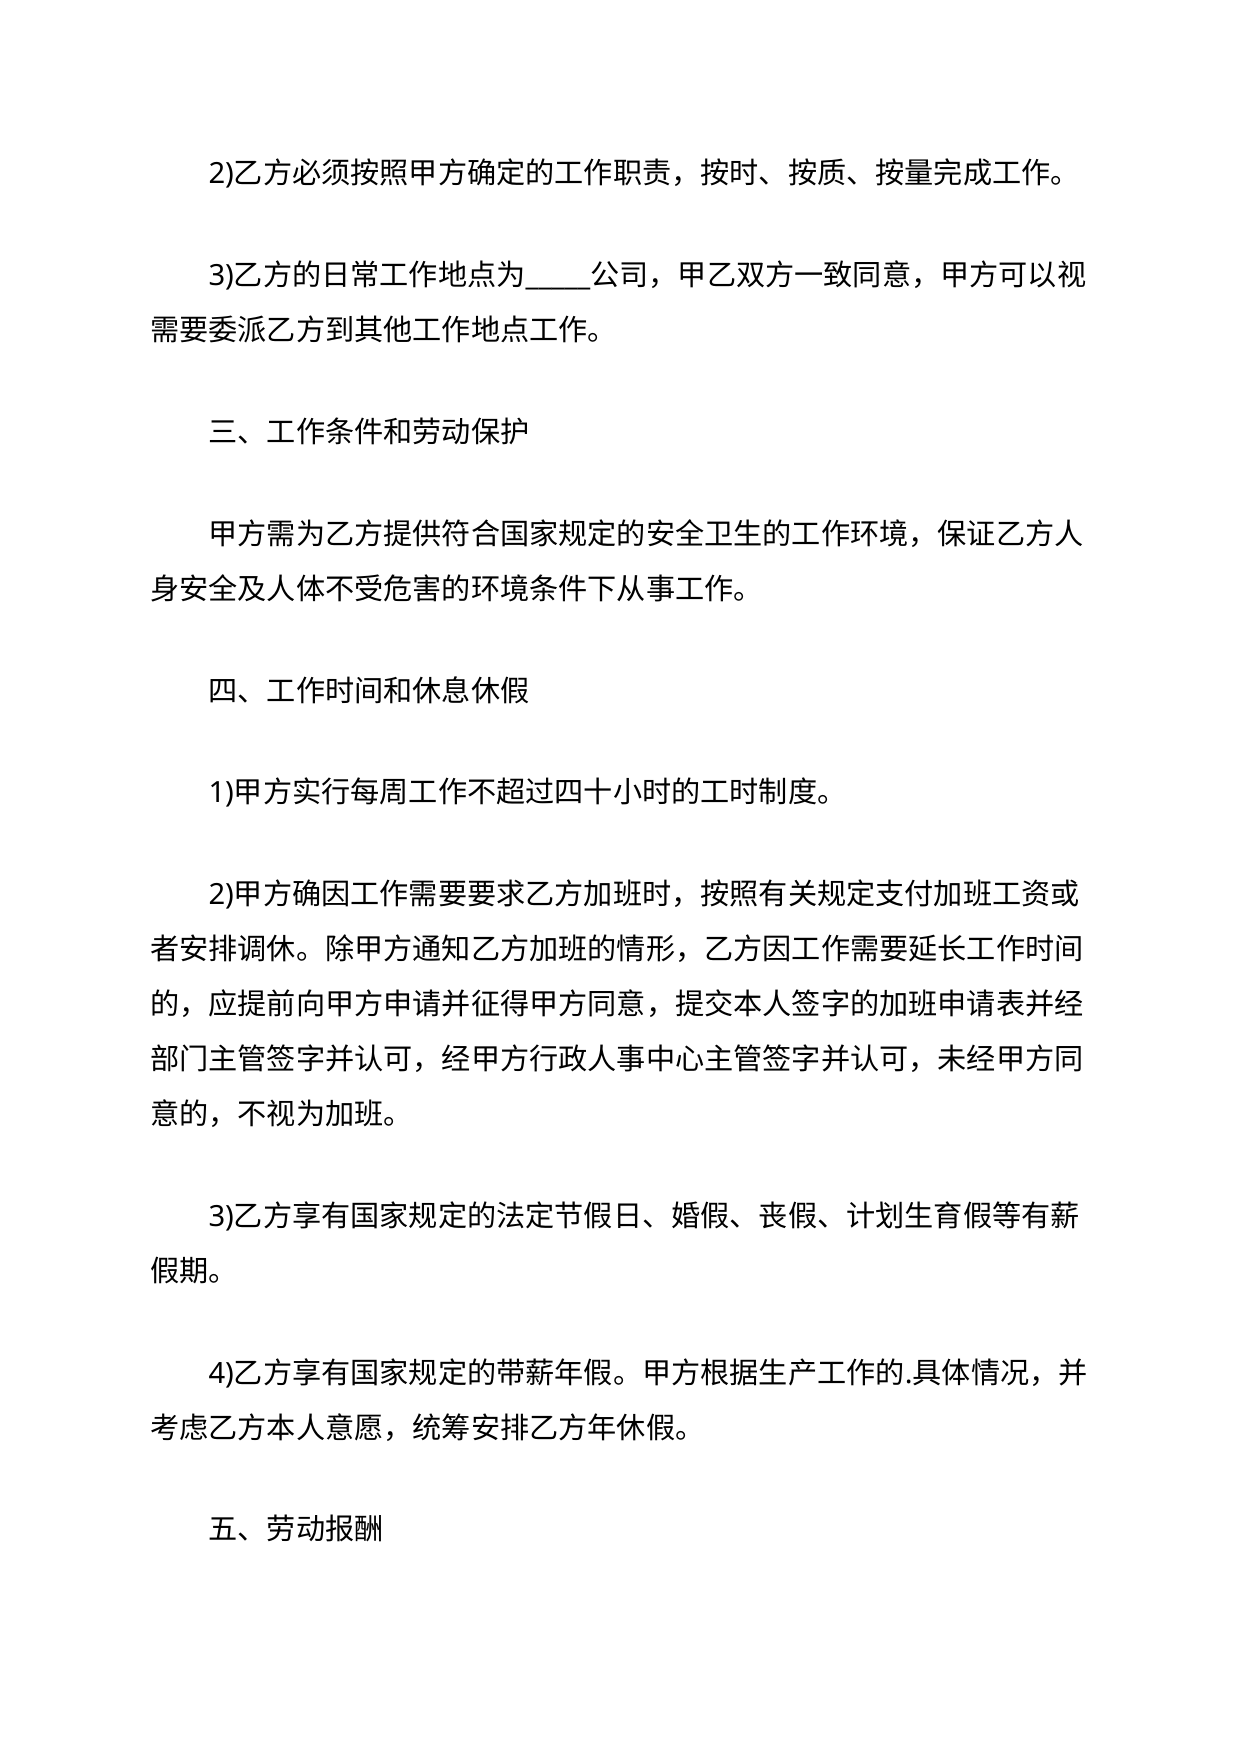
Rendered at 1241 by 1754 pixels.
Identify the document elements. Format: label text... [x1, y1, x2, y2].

text 4)乙方享有国家规定的带薪年假。甲方根据生产工作的.具体情况，并考虑乙方本人意愿，统筹安排乙方年休假。 [150, 1349, 1090, 1446]
text 2)甲方确因工作需要要求乙方加班时，按照有关规定支付加班工资或者安排调休。除甲方通知乙方加班的情形，乙方因工作需要延长工作时间的，应提前向甲方申请并征得甲方同意，提交本人签字的加班申请表并经部门主管签字并认可，经甲方行政人事中心主管签字并认可，未经甲方同意的，不视为加班。 [150, 871, 1090, 1133]
text 四、工作时间和休息休假 [150, 667, 1090, 709]
text 三、工作条件和劳动保护 [150, 409, 1090, 451]
text 五、劳动报酬 [150, 1506, 1090, 1548]
text 甲方需为乙方提供符合国家规定的安全卫生的工作环境，保证乙方人身安全及人体不受危害的环境条件下从事工作。 [150, 511, 1090, 608]
text 3)乙方的日常工作地点为_____公司，甲乙双方一致同意，甲方可以视需要委派乙方到其他工作地点工作。 [150, 252, 1090, 349]
text 3)乙方享有国家规定的法定节假日、婚假、丧假、计划生育假等有薪假期。 [150, 1192, 1090, 1290]
text 1)甲方实行每周工作不超过四十小时的工时制度。 [150, 769, 1090, 811]
text 2)乙方必须按照甲方确定的工作职责，按时、按质、按量完成工作。 [150, 150, 1090, 192]
